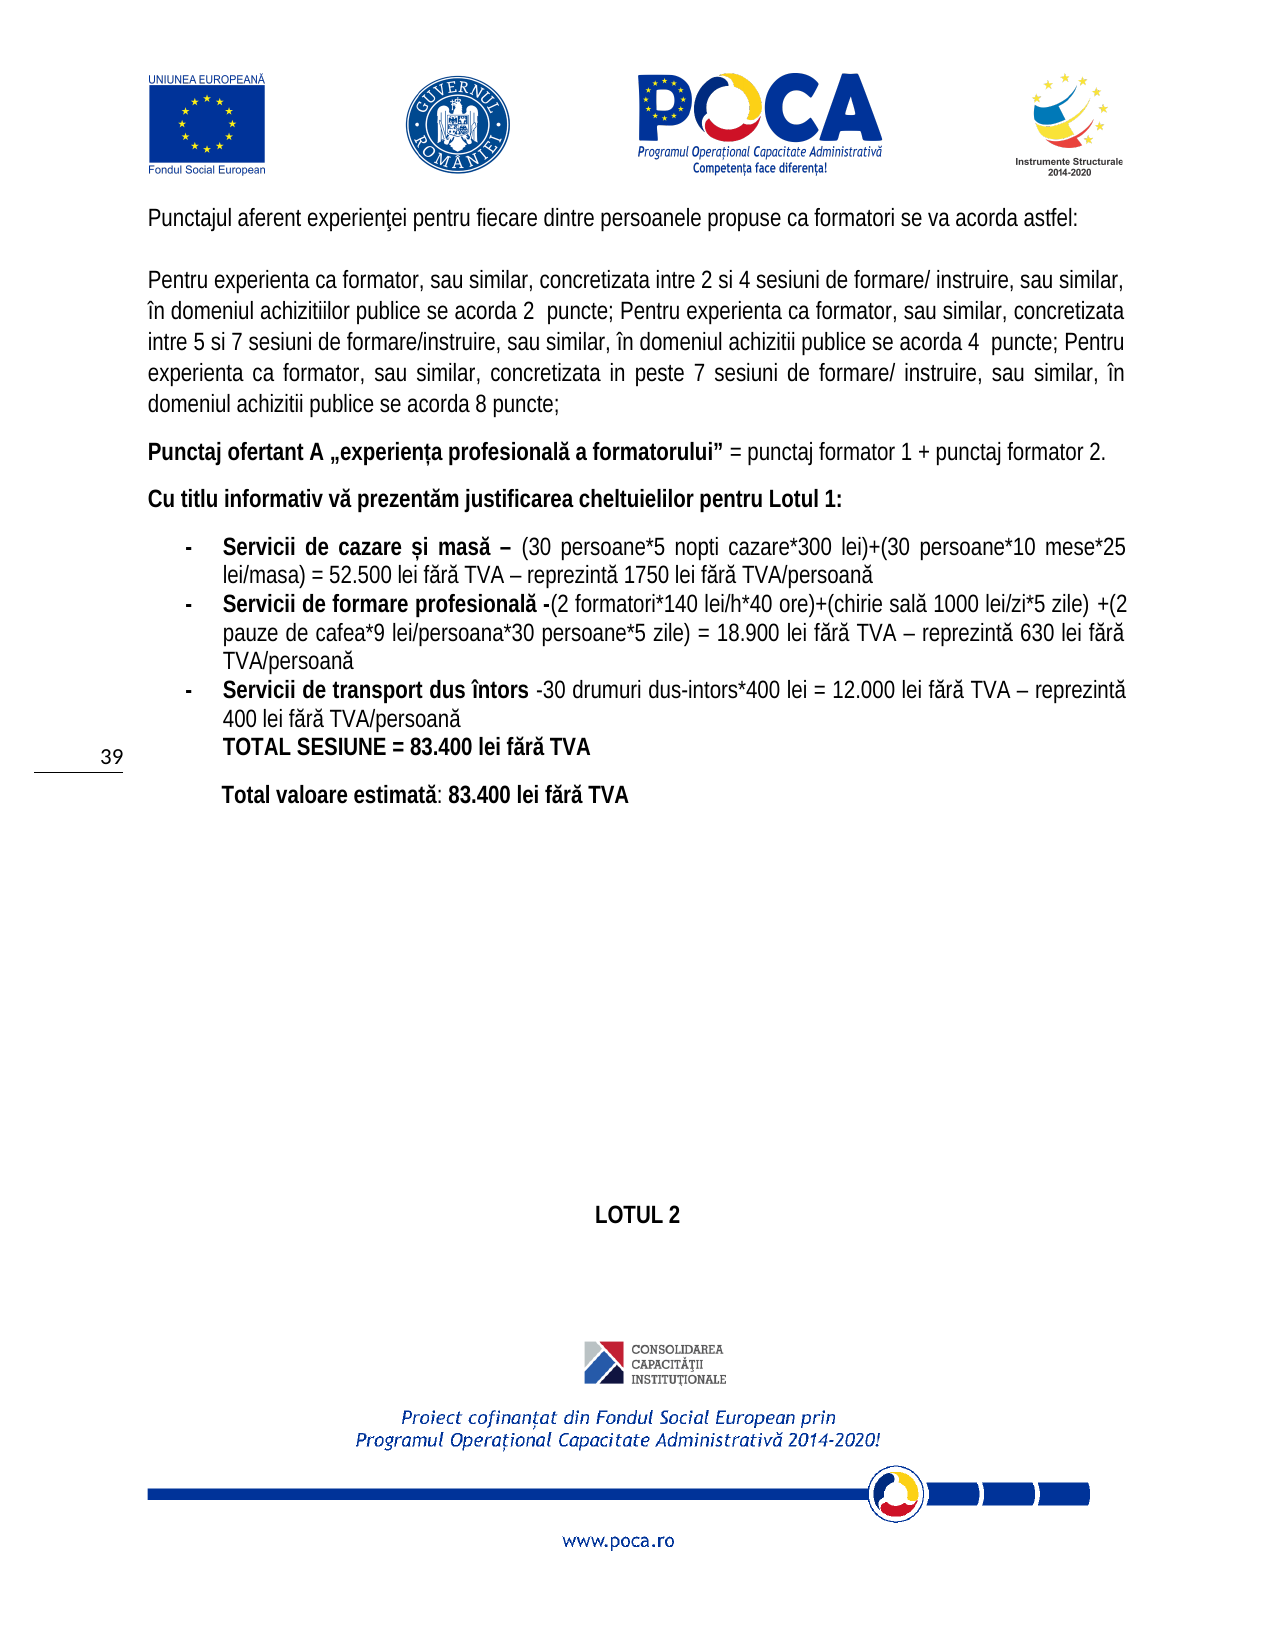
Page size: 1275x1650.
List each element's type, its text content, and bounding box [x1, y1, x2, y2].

text Total valoare estimată: 83.400 lei fără TVA [148, 780, 1127, 808]
list Servicii de formare profesională -(2 formatori*140 lei/h*40 ore)+(chirie sală 1000 lei/zi*5 zile) +(2 pauze de cafea*9 lei/persoana*30 persoane*5 zile) = 18.900 lei fără TVA – reprezintă 630 lei fără TVA/persoană [185, 589, 1127, 675]
text Cu titlu informativ vă prezentăm justificarea cheltuielilor pentru Lotul 1: [148, 484, 1127, 513]
text TOTAL SESIUNE = 83.400 lei fără TVA [223, 732, 1127, 761]
list Servicii de cazare și masă – (30 persoane*5 nopti cazare*300 lei)+(30 persoane*10 mese*25 lei/masa) = 52.500 lei fără TVA – reprezintă 1750 lei fără TVA/persoană [185, 532, 1127, 589]
text Pentru experienta ca formator, sau similar, concretizata intre 2 si 4 sesiuni de formare/ instruire, sau similar, în domeniul achizitiilor publice se acorda 2 puncte; Pentru experienta ca formator, sau similar, concretizata intre 5 si 7 sesiuni de formare/instruire, sau similar, în domeniul achizitii publice se acorda 4 puncte; Pentru experienta ca formator, sau similar, concretizata in peste 7 sesiuni de formare/ instruire, sau similar, în domeniul achizitii publice se acorda 8 puncte; [148, 265, 1127, 418]
list Servicii de transport dus întors -30 drumuri dus-intors*400 lei = 12.000 lei fără TVA – reprezintă 400 lei fără TVA/persoană [185, 675, 1127, 732]
picture [147, 1320, 1090, 1577]
picture [147, 73, 1123, 176]
text Punctaj ofertant A „experiența profesională a formatorului” = punctaj formator 1 + punctaj formator 2. [148, 437, 1127, 465]
text LOTUL 2 [148, 1200, 1127, 1228]
text Punctajul aferent experienţei pentru fiecare dintre persoanele propuse ca formatori se va acorda astfel: [148, 203, 1127, 232]
